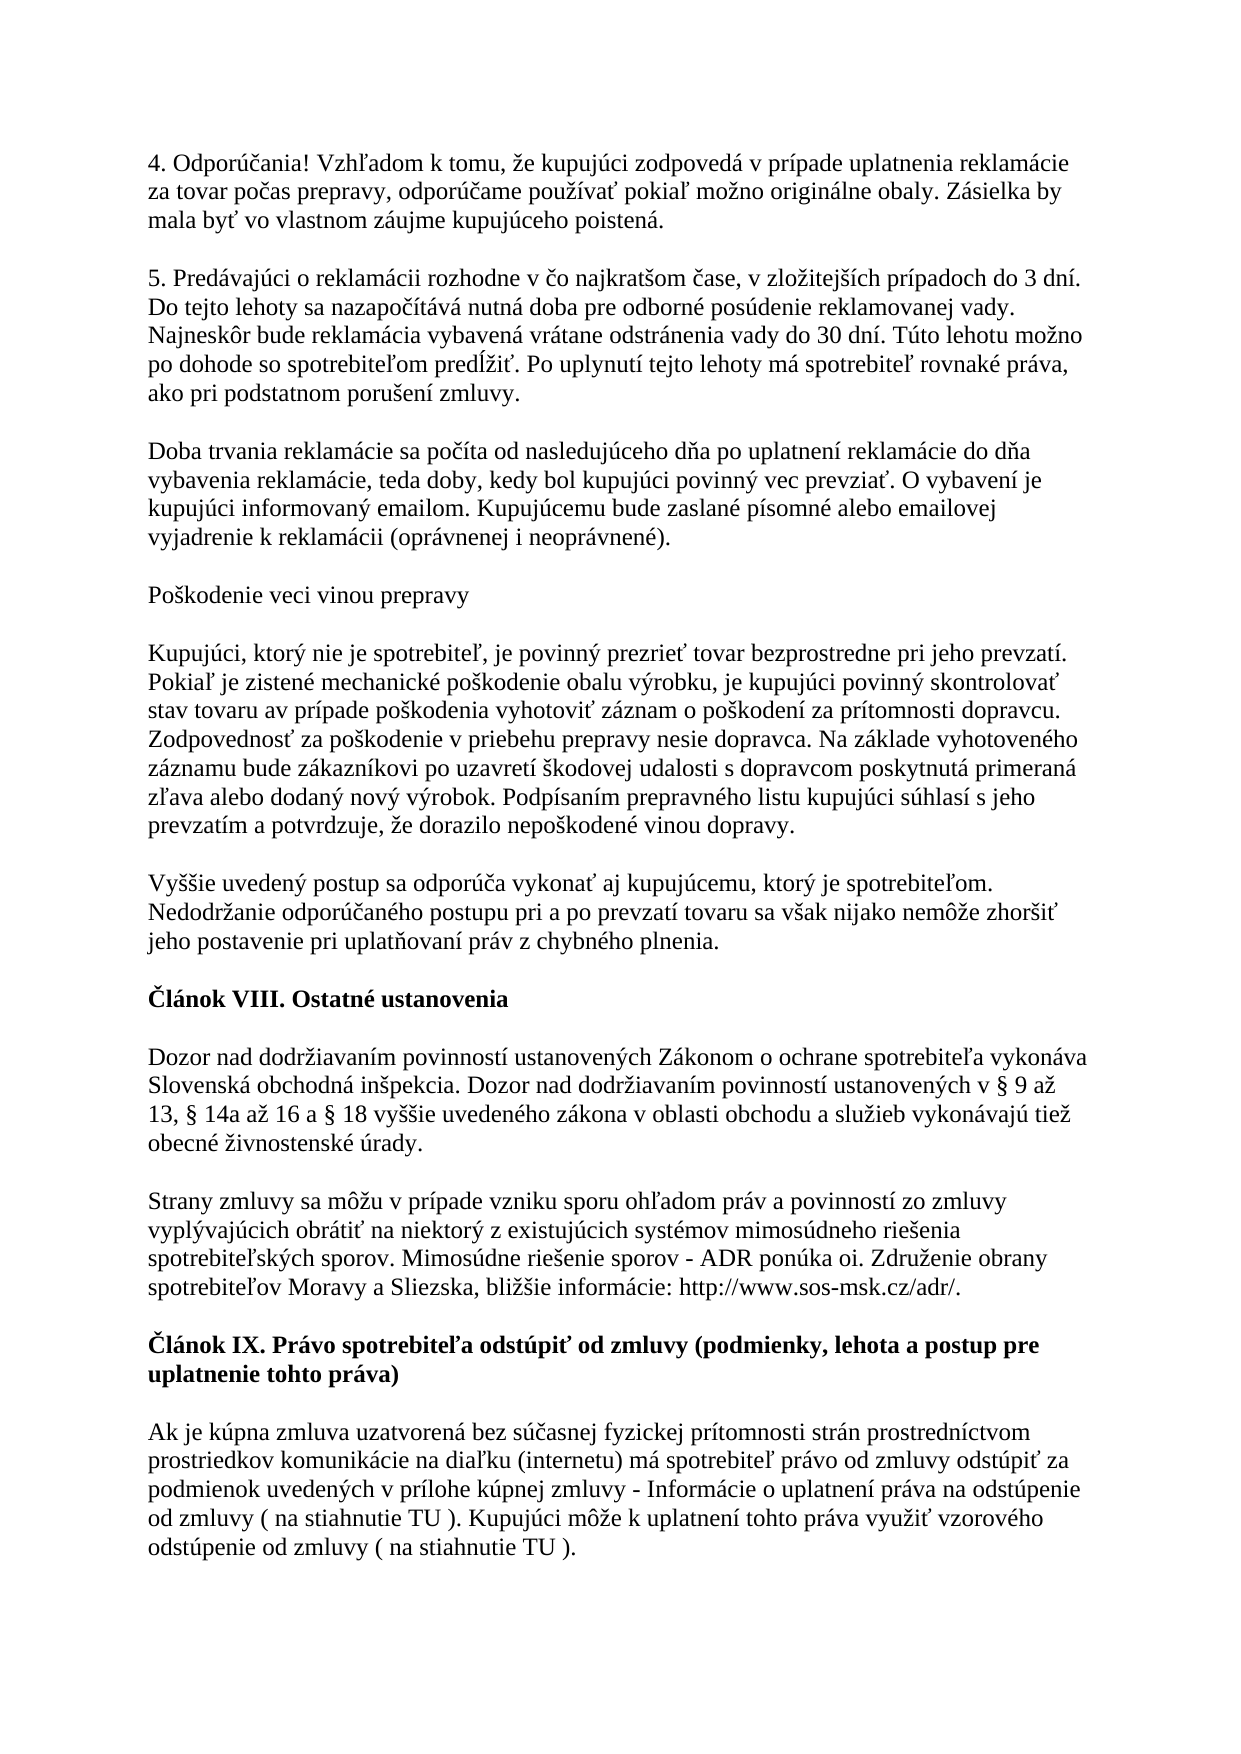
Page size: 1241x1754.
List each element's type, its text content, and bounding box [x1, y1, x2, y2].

text Strany zmluvy sa môžu v prípade vzniku sporu ohľadom práv a povinností zo zmluvy vyplývajúcich obrátiť na niektorý z existujúcich systémov mimosúdneho riešenia spotrebiteľských sporov. Mimosúdne riešenie sporov - ADR ponúka oi. Združenie obrany spotrebiteľov Moravy a Sliezska, bližšie informácie: http://www.sos-msk.cz/adr/. [148, 1186, 1093, 1301]
text Vyššie uvedený postup sa odporúča vykonať aj kupujúcemu, ktorý je spotrebiteľom. Nedodržanie odporúčaného postupu pri a po prevzatí tovaru sa však nijako nemôže zhoršiť jeho postavenie pri uplatňovaní práv z chybného plnenia. [148, 868, 1093, 955]
text Článok VIII. Ostatné ustanovenia [148, 984, 1093, 1013]
text Dozor nad dodržiavaním povinností ustanovených Zákonom o ochrane spotrebiteľa vykonáva Slovenská obchodná inšpekcia. Dozor nad dodržiavaním povinností ustanovených v § 9 až 13, § 14a až 16 a § 18 vyššie uvedeného zákona v oblasti obchodu a služieb vykonávajú tiež obecné živnostenské úrady. [148, 1042, 1093, 1157]
text 5. Predávajúci o reklamácii rozhodne v čo najkratšom čase, v zložitejších prípadoch do 3 dní. Do tejto lehoty sa nazapočítává nutná doba pre odborné posúdenie reklamovanej vady. Najneskôr bude reklamácia vybavená vrátane odstránenia vady do 30 dní. Túto lehotu možno po dohode so spotrebiteľom predĺžiť. Po uplynutí tejto lehoty má spotrebiteľ rovnaké práva, ako pri podstatnom porušení zmluvy. [148, 263, 1093, 407]
text Doba trvania reklamácie sa počíta od nasledujúceho dňa po uplatnení reklamácie do dňa vybavenia reklamácie, teda doby, kedy bol kupujúci povinný vec prevziať. O vybavení je kupujúci informovaný emailom. Kupujúcemu bude zaslané písomné alebo emailovej vyjadrenie k reklamácii (oprávnenej i neoprávnené). [148, 436, 1093, 551]
text Článok IX. Právo spotrebiteľa odstúpiť od zmluvy (podmienky, lehota a postup pre uplatnenie tohto práva) [148, 1330, 1093, 1388]
text Kupujúci, ktorý nie je spotrebiteľ, je povinný prezrieť tovar bezprostredne pri jeho prevzatí. Pokiaľ je zistené mechanické poškodenie obalu výrobku, je kupujúci povinný skontrolovať stav tovaru av prípade poškodenia vyhotoviť záznam o poškodení za prítomnosti dopravcu. Zodpovednosť za poškodenie v priebehu prepravy nesie dopravca. Na základe vyhotoveného záznamu bude zákazníkovi po uzavretí škodovej udalosti s dopravcom poskytnutá primeraná zľava alebo dodaný nový výrobok. Podpísaním prepravného listu kupujúci súhlasí s jeho prevzatím a potvrdzuje, že dorazilo nepoškodené vinou dopravy. [148, 638, 1093, 839]
text 4. Odporúčania! Vzhľadom k tomu, že kupujúci zodpovedá v prípade uplatnenia reklamácie za tovar počas prepravy, odporúčame používať pokiaľ možno originálne obaly. Zásielka by mala byť vo vlastnom záujme kupujúceho poistená. [148, 148, 1093, 234]
text Poškodenie veci vinou prepravy [148, 580, 1093, 609]
text Ak je kúpna zmluva uzatvorená bez súčasnej fyzickej prítomnosti strán prostredníctvom prostriedkov komunikácie na diaľku (internetu) má spotrebiteľ právo od zmluvy odstúpiť za podmienok uvedených v prílohe kúpnej zmluvy - Informácie o uplatnení práva na odstúpenie od zmluvy ( na stiahnutie TU ). Kupujúci môže k uplatnení tohto práva využiť vzorového odstúpenie od zmluvy ( na stiahnutie TU ). [148, 1417, 1093, 1561]
